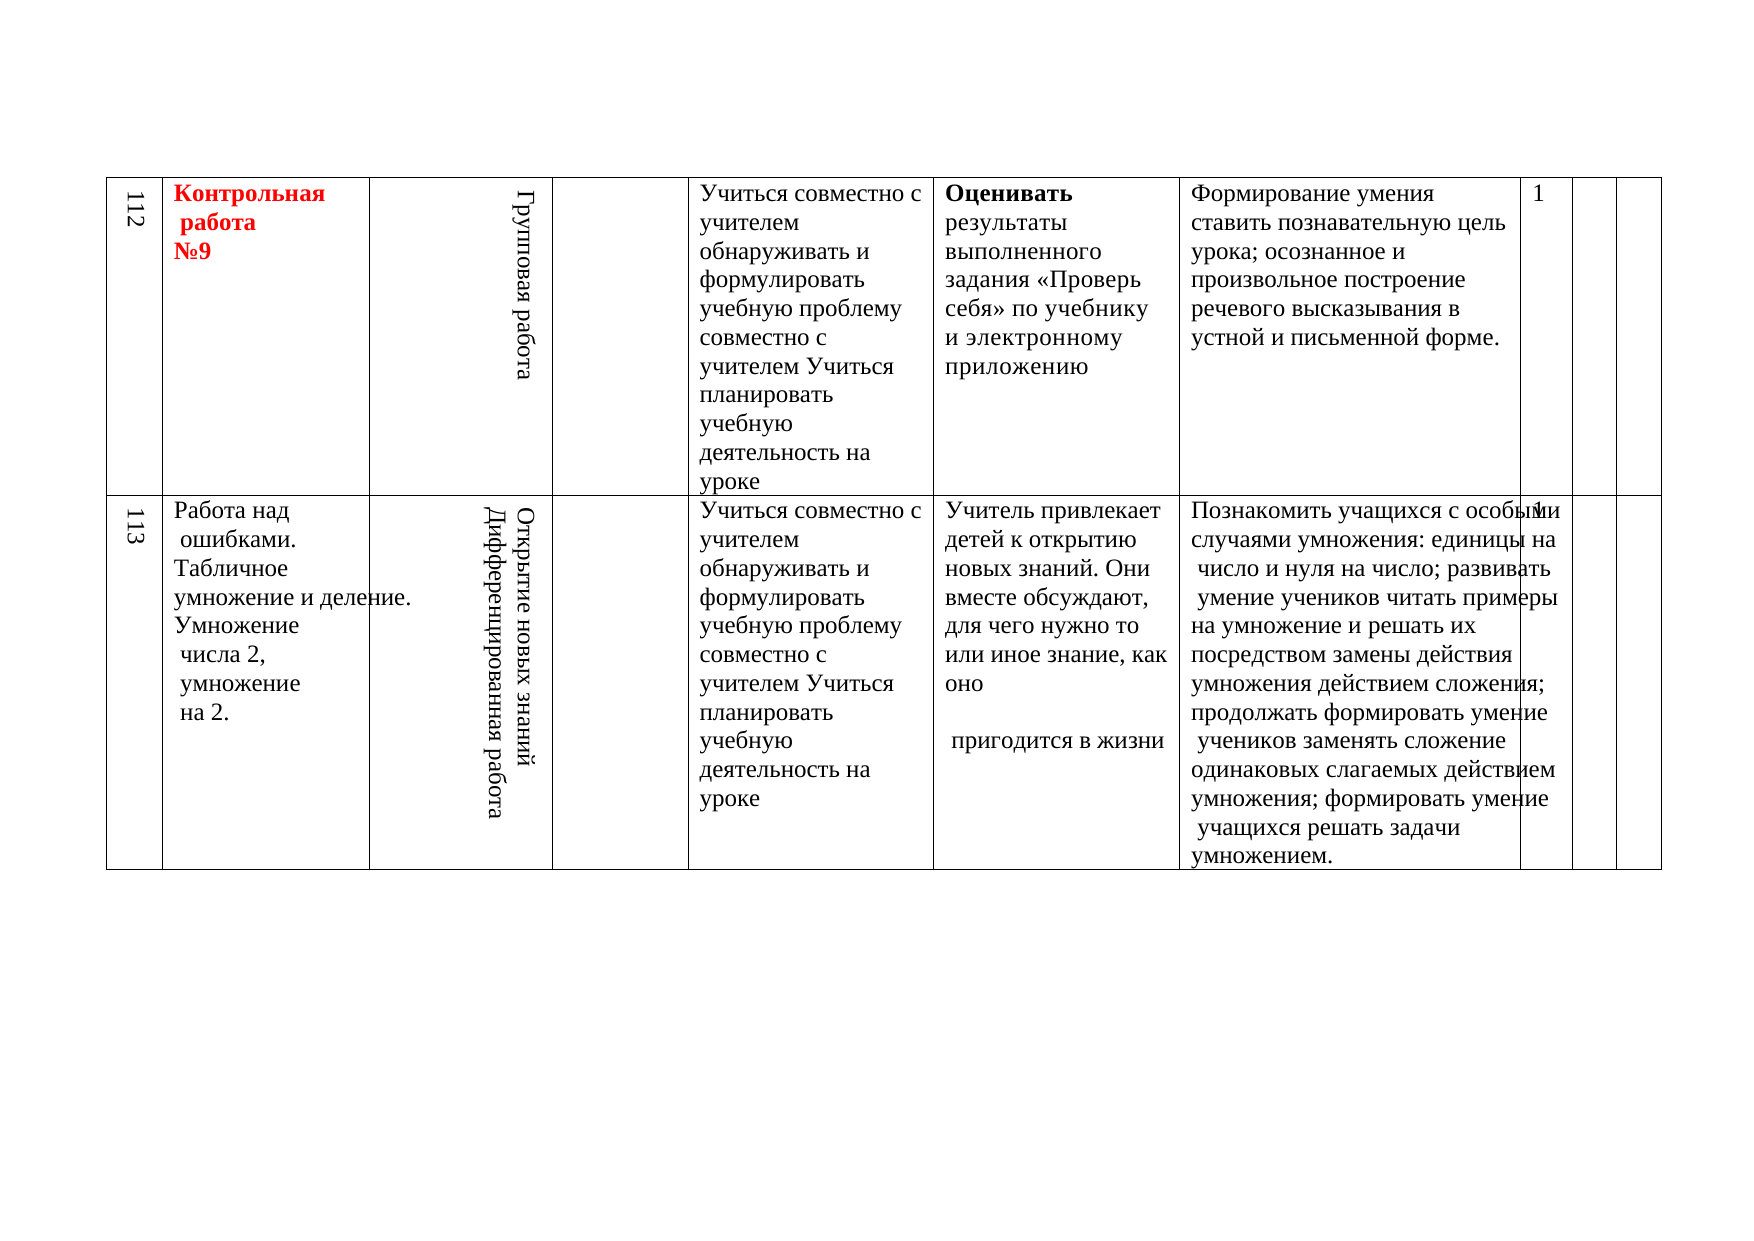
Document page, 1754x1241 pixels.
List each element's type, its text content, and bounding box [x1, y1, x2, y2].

table_cell [1573, 178, 1616, 494]
table_cell Работа над ошибками. Табличное умножение и деление. Умножение числа 2, умножение на 2. [163, 496, 369, 869]
table_cell [553, 496, 688, 869]
table_cell Учитель привлекает детей к открытию новых знаний. Они вместе обсуждают, для чего нужно то или иное знание, как оно пригодится в жизни [934, 496, 1179, 869]
table_cell Открытие новых знаний Дифференцированная работа [370, 496, 552, 869]
table_cell Групповая работа [370, 178, 552, 494]
table_cell Учиться совместно с учителем обнаруживать и формулировать учебную проблему совместно с учителем Учиться планировать учебную деятельность на уроке [689, 496, 933, 869]
table_cell [1617, 496, 1661, 869]
table_cell 112 [107, 178, 162, 494]
table_cell Оценивать результаты выполненного задания «Проверь себя» по учебнику и электронному приложению [934, 178, 1179, 494]
table_cell Контрольная работа №9 [163, 178, 369, 494]
table_cell [1617, 178, 1661, 494]
table_cell Познакомить учащихся с особыми случаями умножения: единицы на число и нуля на число; развивать умение учеников читать примеры на умножение и решать их посредством замены действия умножения действием сложения; продолжать формировать умение учеников заменять сложение одинаковых слагаемых действием умножения; формировать умение учащихся решать задачи умножением. [1180, 496, 1520, 869]
table_cell [1573, 496, 1616, 869]
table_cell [689, 178, 933, 494]
table_cell 1 [1521, 496, 1572, 869]
table_cell 1 [1521, 178, 1572, 494]
table_cell [553, 178, 688, 494]
table_cell 113 [107, 496, 162, 869]
table_cell Формирование умения ставить познавательную цель урока; осознанное и произвольное построение речевого высказывания в устной и письменной форме. [1180, 178, 1520, 494]
